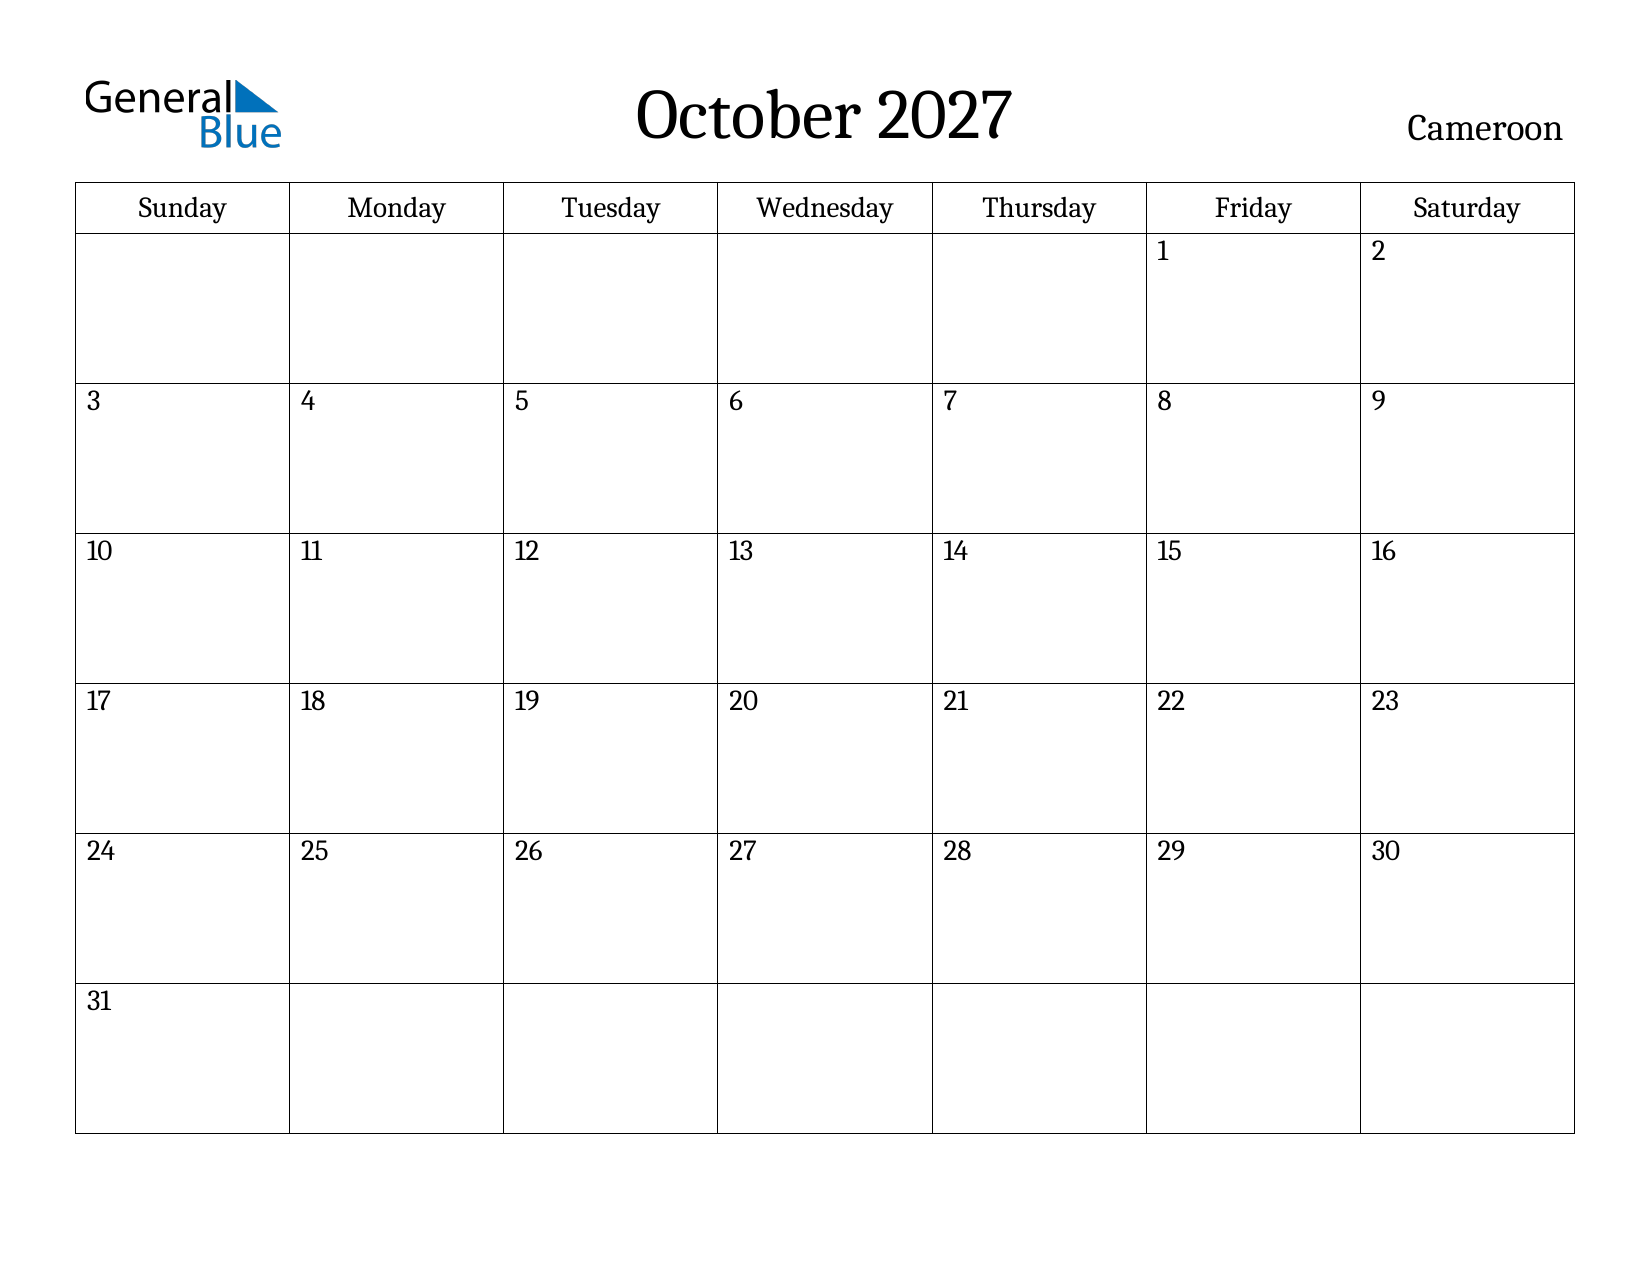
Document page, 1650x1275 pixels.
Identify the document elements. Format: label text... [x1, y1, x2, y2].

table_cell [1361, 267, 1574, 383]
table_cell Tuesday [504, 183, 717, 233]
table_cell 14 [933, 534, 1146, 567]
table_cell 15 [1147, 534, 1360, 567]
table_cell Monday [290, 183, 503, 233]
table_cell 18 [290, 684, 503, 717]
table_cell 27 [718, 834, 932, 867]
table_cell 28 [933, 834, 1146, 867]
table_cell [76, 868, 289, 983]
table_header October 2027 [504, 75, 1146, 182]
table_cell [1147, 267, 1360, 383]
table_cell 2 [1361, 234, 1574, 267]
table_cell [76, 1018, 289, 1133]
table_cell [504, 567, 717, 683]
table_cell 7 [933, 384, 1146, 417]
table_cell 30 [1361, 834, 1574, 867]
table_cell Sunday [76, 183, 289, 233]
table_cell [290, 868, 503, 983]
table_cell 19 [504, 684, 717, 717]
table_cell 8 [1147, 384, 1360, 417]
table_cell [76, 717, 289, 833]
table_cell [504, 1018, 717, 1133]
table_cell [933, 417, 1146, 533]
table_cell 3 [76, 384, 289, 417]
table_cell [290, 234, 503, 267]
table_cell [504, 984, 717, 1017]
table_cell Friday [1147, 183, 1360, 233]
table_cell [933, 868, 1146, 983]
table_cell [504, 234, 717, 267]
table_cell [1147, 717, 1360, 833]
table_cell Thursday [933, 183, 1146, 233]
table_cell [1361, 1018, 1574, 1133]
table_cell 4 [290, 384, 503, 417]
table_cell [718, 417, 932, 533]
table_cell [933, 234, 1146, 267]
table_cell [718, 567, 932, 683]
table_cell 10 [76, 534, 289, 567]
table_cell [1147, 984, 1360, 1017]
table_cell [290, 1018, 503, 1133]
table_cell [1147, 567, 1360, 683]
table_cell [290, 717, 503, 833]
table_cell [76, 567, 289, 683]
table_cell 9 [1361, 384, 1574, 417]
table_cell 17 [76, 684, 289, 717]
table_cell 11 [290, 534, 503, 567]
table_cell [933, 567, 1146, 683]
table_cell 23 [1361, 684, 1574, 717]
table_cell 29 [1147, 834, 1360, 867]
table_cell [504, 717, 717, 833]
table_cell [76, 267, 289, 383]
table_cell [76, 234, 289, 267]
table_cell [290, 267, 503, 383]
table_cell [76, 417, 289, 533]
table_cell [933, 1018, 1146, 1133]
table_cell [290, 567, 503, 683]
table_cell [1147, 417, 1360, 533]
table_cell [718, 1018, 932, 1133]
table_cell 16 [1361, 534, 1574, 567]
table_cell 1 [1147, 234, 1360, 267]
picture [86, 80, 281, 148]
table_cell 21 [933, 684, 1146, 717]
table_cell [1361, 417, 1574, 533]
table_header [76, 75, 503, 182]
table_cell [1147, 868, 1360, 983]
table_cell [718, 267, 932, 383]
table_cell 26 [504, 834, 717, 867]
table_cell [1361, 984, 1574, 1017]
table_cell [1361, 567, 1574, 683]
table_cell [933, 984, 1146, 1017]
table_cell 20 [718, 684, 932, 717]
table_cell [718, 717, 932, 833]
table_cell 12 [504, 534, 717, 567]
table_cell [933, 267, 1146, 383]
table_cell [504, 267, 717, 383]
table_cell [1361, 717, 1574, 833]
table_cell [504, 417, 717, 533]
table_cell 24 [76, 834, 289, 867]
table_cell 6 [718, 384, 932, 417]
table_cell [718, 868, 932, 983]
table_cell [718, 984, 932, 1017]
table_cell Saturday [1361, 183, 1574, 233]
table_cell 13 [718, 534, 932, 567]
table_cell [1147, 1018, 1360, 1133]
table_cell [718, 234, 932, 267]
table_cell [290, 984, 503, 1017]
table_cell [504, 868, 717, 983]
table_cell [933, 717, 1146, 833]
table_header Cameroon [1146, 75, 1574, 182]
table_cell 31 [76, 984, 289, 1017]
table_cell [1361, 868, 1574, 983]
table_cell 5 [504, 384, 717, 417]
table_cell 25 [290, 834, 503, 867]
table_cell 22 [1147, 684, 1360, 717]
table_cell [290, 417, 503, 533]
table_cell Wednesday [718, 183, 932, 233]
